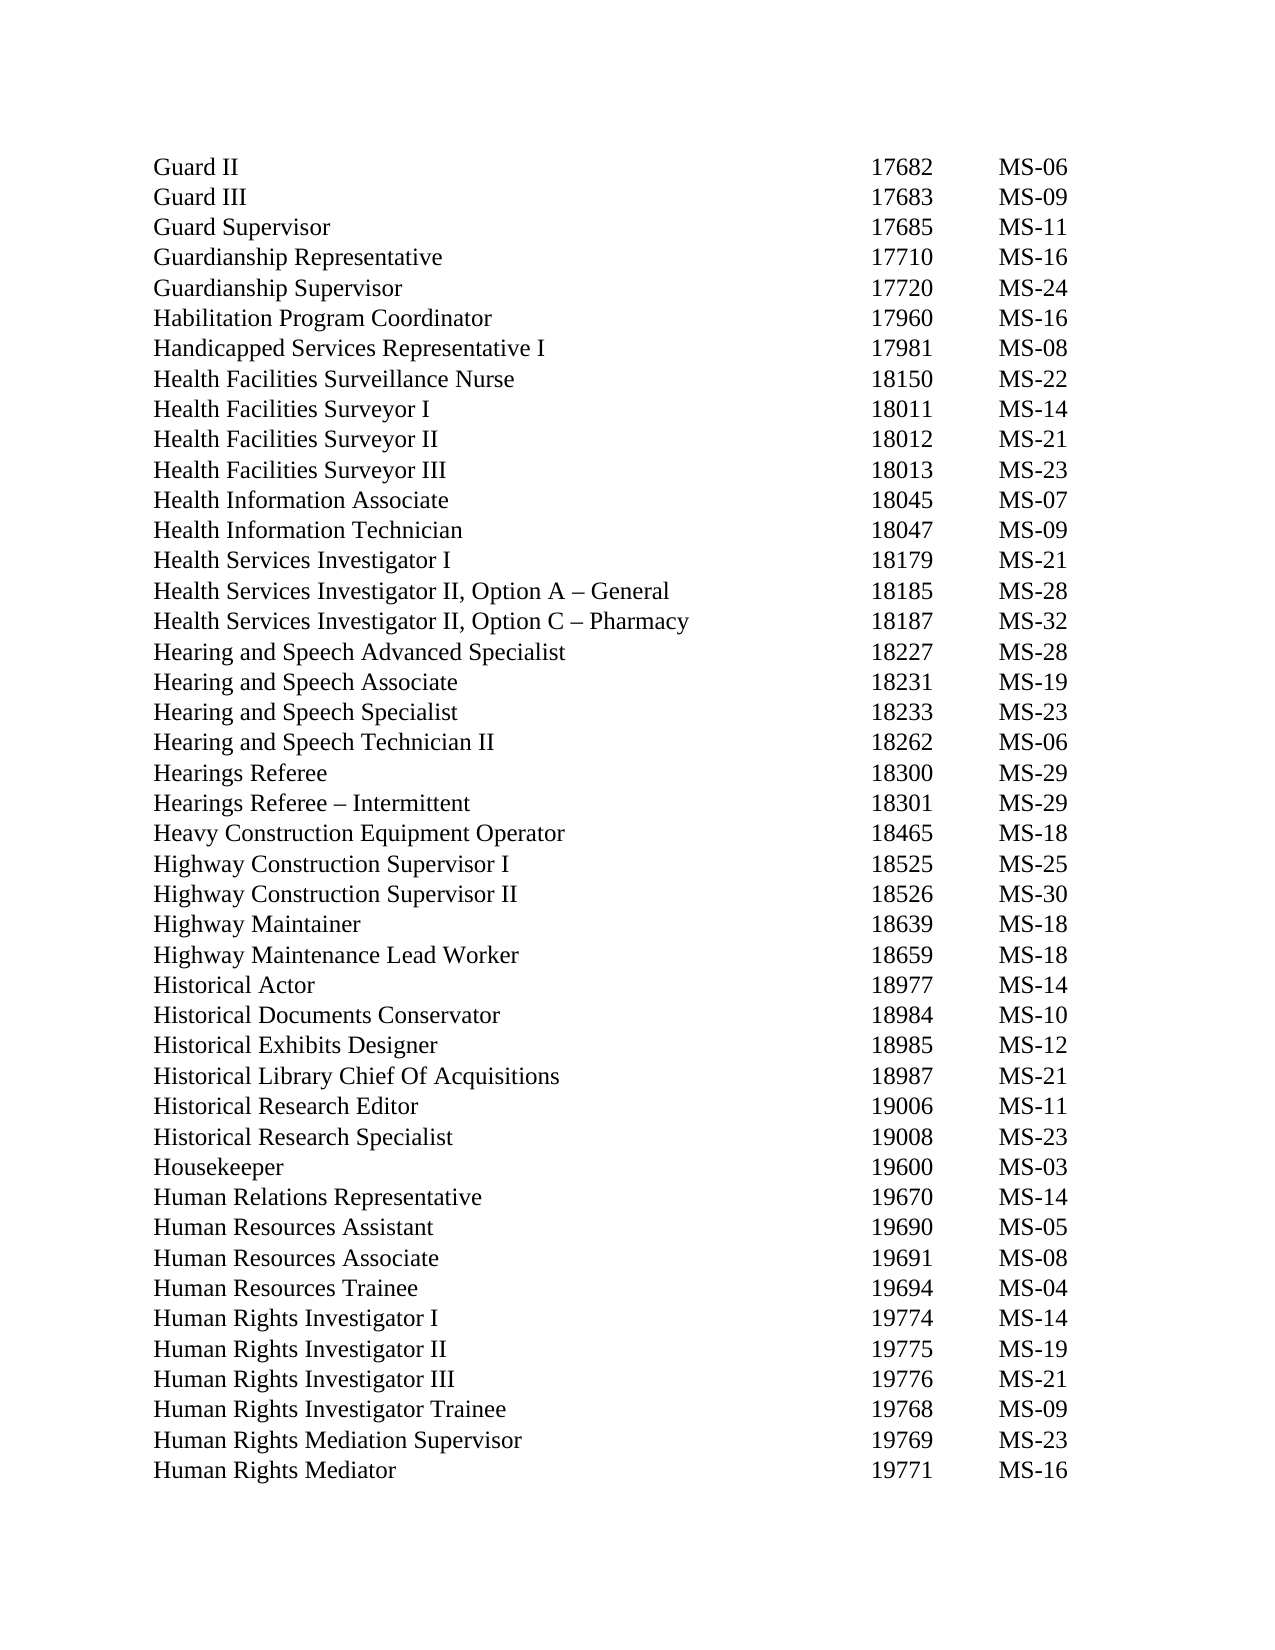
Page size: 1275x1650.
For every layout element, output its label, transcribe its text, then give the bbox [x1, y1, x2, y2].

table_cell 18301 [845, 787, 958, 817]
table_cell Human Rights Investigator II [152, 1332, 845, 1362]
table_cell MS-28 [958, 635, 1108, 665]
table_cell Health Facilities Surveyor II [152, 423, 845, 453]
table_cell Human Resources Associate [152, 1241, 845, 1272]
table_cell MS-12 [958, 1029, 1108, 1059]
table_cell 19771 [845, 1454, 958, 1484]
table_cell MS-08 [958, 1241, 1108, 1272]
table_cell Guardianship Supervisor [152, 271, 845, 302]
table_cell 18984 [845, 999, 958, 1029]
table_cell 18985 [845, 1029, 958, 1059]
table_cell 17685 [845, 211, 958, 241]
table_cell Hearings Referee [152, 756, 845, 787]
table_cell MS-29 [958, 756, 1108, 787]
table_cell MS-10 [958, 999, 1108, 1029]
table_cell MS-11 [958, 1090, 1108, 1120]
table_cell MS-07 [958, 484, 1108, 514]
table_cell Guard III [152, 180, 845, 211]
table_cell Health Facilities Surveillance Nurse [152, 362, 845, 392]
table_cell 18045 [845, 484, 958, 514]
table_cell 17981 [845, 332, 958, 362]
table_cell 18185 [845, 574, 958, 605]
table_cell Heavy Construction Equipment Operator [152, 817, 845, 847]
table_cell 18977 [845, 969, 958, 999]
table_cell 18012 [845, 423, 958, 453]
table_cell 18150 [845, 362, 958, 392]
table_cell MS-23 [958, 696, 1108, 726]
table_cell 19600 [845, 1150, 958, 1181]
table_cell Hearing and Speech Associate [152, 665, 845, 696]
table_cell MS-21 [958, 1059, 1108, 1090]
table_cell 18659 [845, 938, 958, 968]
table_cell Guardianship Representative [152, 241, 845, 271]
table_cell 18300 [845, 756, 958, 787]
table_cell MS-06 [958, 150, 1108, 180]
table_cell Health Information Technician [152, 514, 845, 544]
table_cell 19776 [845, 1363, 958, 1393]
table_cell 18639 [845, 908, 958, 938]
table_cell Highway Construction Supervisor II [152, 878, 845, 908]
table_cell MS-30 [958, 878, 1108, 908]
table_cell Guard II [152, 150, 845, 180]
table_cell 18465 [845, 817, 958, 847]
table_cell 19670 [845, 1181, 958, 1211]
table_cell MS-22 [958, 362, 1108, 392]
table_cell MS-09 [958, 514, 1108, 544]
table_cell Health Services Investigator I [152, 544, 845, 574]
table_cell 18987 [845, 1059, 958, 1090]
table_cell MS-21 [958, 1363, 1108, 1393]
table_cell 19768 [845, 1393, 958, 1423]
table_cell MS-23 [958, 1423, 1108, 1453]
table_cell 17682 [845, 150, 958, 180]
table_cell Human Rights Mediator [152, 1454, 845, 1484]
table_cell MS-16 [958, 302, 1108, 332]
table_cell MS-18 [958, 817, 1108, 847]
table_cell Health Services Investigator II, Option C – Pharmacy [152, 605, 845, 635]
table_cell MS-03 [958, 1150, 1108, 1181]
table_cell Health Information Associate [152, 484, 845, 514]
table_cell Historical Documents Conservator [152, 999, 845, 1029]
table_cell 18187 [845, 605, 958, 635]
table_cell 19774 [845, 1302, 958, 1332]
table_cell 18262 [845, 726, 958, 756]
table_cell Human Rights Investigator III [152, 1363, 845, 1393]
table_cell MS-14 [958, 969, 1108, 999]
table_cell Hearings Referee – Intermittent [152, 787, 845, 817]
table_cell 18011 [845, 393, 958, 423]
table_cell Health Facilities Surveyor III [152, 453, 845, 483]
table_cell MS-21 [958, 544, 1108, 574]
table_cell Human Rights Mediation Supervisor [152, 1423, 845, 1453]
table_cell Housekeeper [152, 1150, 845, 1181]
table_cell MS-11 [958, 211, 1108, 241]
table_cell MS-16 [958, 1454, 1108, 1484]
table_cell Handicapped Services Representative I [152, 332, 845, 362]
table_cell MS-29 [958, 787, 1108, 817]
table_cell Historical Library Chief Of Acquisitions [152, 1059, 845, 1090]
table_cell 18047 [845, 514, 958, 544]
table_cell 17683 [845, 180, 958, 211]
table_cell MS-24 [958, 271, 1108, 302]
table_cell Human Resources Assistant [152, 1211, 845, 1241]
table_cell MS-19 [958, 1332, 1108, 1362]
table_cell 18233 [845, 696, 958, 726]
table_cell 19008 [845, 1120, 958, 1150]
table_cell 19691 [845, 1241, 958, 1272]
table_cell 19694 [845, 1272, 958, 1302]
table_cell 18526 [845, 878, 958, 908]
table_cell Highway Construction Supervisor I [152, 847, 845, 877]
table_cell Historical Research Specialist [152, 1120, 845, 1150]
table_cell MS-23 [958, 1120, 1108, 1150]
table_cell 19775 [845, 1332, 958, 1362]
table_cell 17720 [845, 271, 958, 302]
table_cell 17960 [845, 302, 958, 332]
table_cell 17710 [845, 241, 958, 271]
table_cell MS-16 [958, 241, 1108, 271]
table_cell Highway Maintainer [152, 908, 845, 938]
table_cell Hearing and Speech Technician II [152, 726, 845, 756]
table_cell MS-14 [958, 1181, 1108, 1211]
table_cell Historical Research Editor [152, 1090, 845, 1120]
table_cell Hearing and Speech Advanced Specialist [152, 635, 845, 665]
table_cell MS-25 [958, 847, 1108, 877]
table_cell MS-14 [958, 393, 1108, 423]
table_cell Human Resources Trainee [152, 1272, 845, 1302]
table_cell Guard Supervisor [152, 211, 845, 241]
table_cell 18227 [845, 635, 958, 665]
table_cell MS-18 [958, 938, 1108, 968]
table_cell MS-19 [958, 665, 1108, 696]
table_cell Human Rights Investigator I [152, 1302, 845, 1332]
table_cell Historical Exhibits Designer [152, 1029, 845, 1059]
table_cell Health Services Investigator II, Option A – General [152, 574, 845, 605]
table_cell Habilitation Program Coordinator [152, 302, 845, 332]
table_cell Hearing and Speech Specialist [152, 696, 845, 726]
table_cell 18525 [845, 847, 958, 877]
table_cell Human Relations Representative [152, 1181, 845, 1211]
table_cell MS-23 [958, 453, 1108, 483]
table_cell Health Facilities Surveyor I [152, 393, 845, 423]
table_cell 19769 [845, 1423, 958, 1453]
table_cell Highway Maintenance Lead Worker [152, 938, 845, 968]
table_cell 18179 [845, 544, 958, 574]
table_cell MS-28 [958, 574, 1108, 605]
table_cell 18231 [845, 665, 958, 696]
table_cell MS-05 [958, 1211, 1108, 1241]
table_cell MS-09 [958, 1393, 1108, 1423]
table_cell MS-08 [958, 332, 1108, 362]
table_cell MS-14 [958, 1302, 1108, 1332]
table_cell MS-18 [958, 908, 1108, 938]
table_cell MS-21 [958, 423, 1108, 453]
table_cell MS-06 [958, 726, 1108, 756]
table_cell MS-04 [958, 1272, 1108, 1302]
table_cell Historical Actor [152, 969, 845, 999]
table_cell 19690 [845, 1211, 958, 1241]
table_cell MS-32 [958, 605, 1108, 635]
table_cell Human Rights Investigator Trainee [152, 1393, 845, 1423]
table_cell 19006 [845, 1090, 958, 1120]
table_cell 18013 [845, 453, 958, 483]
table_cell MS-09 [958, 180, 1108, 211]
